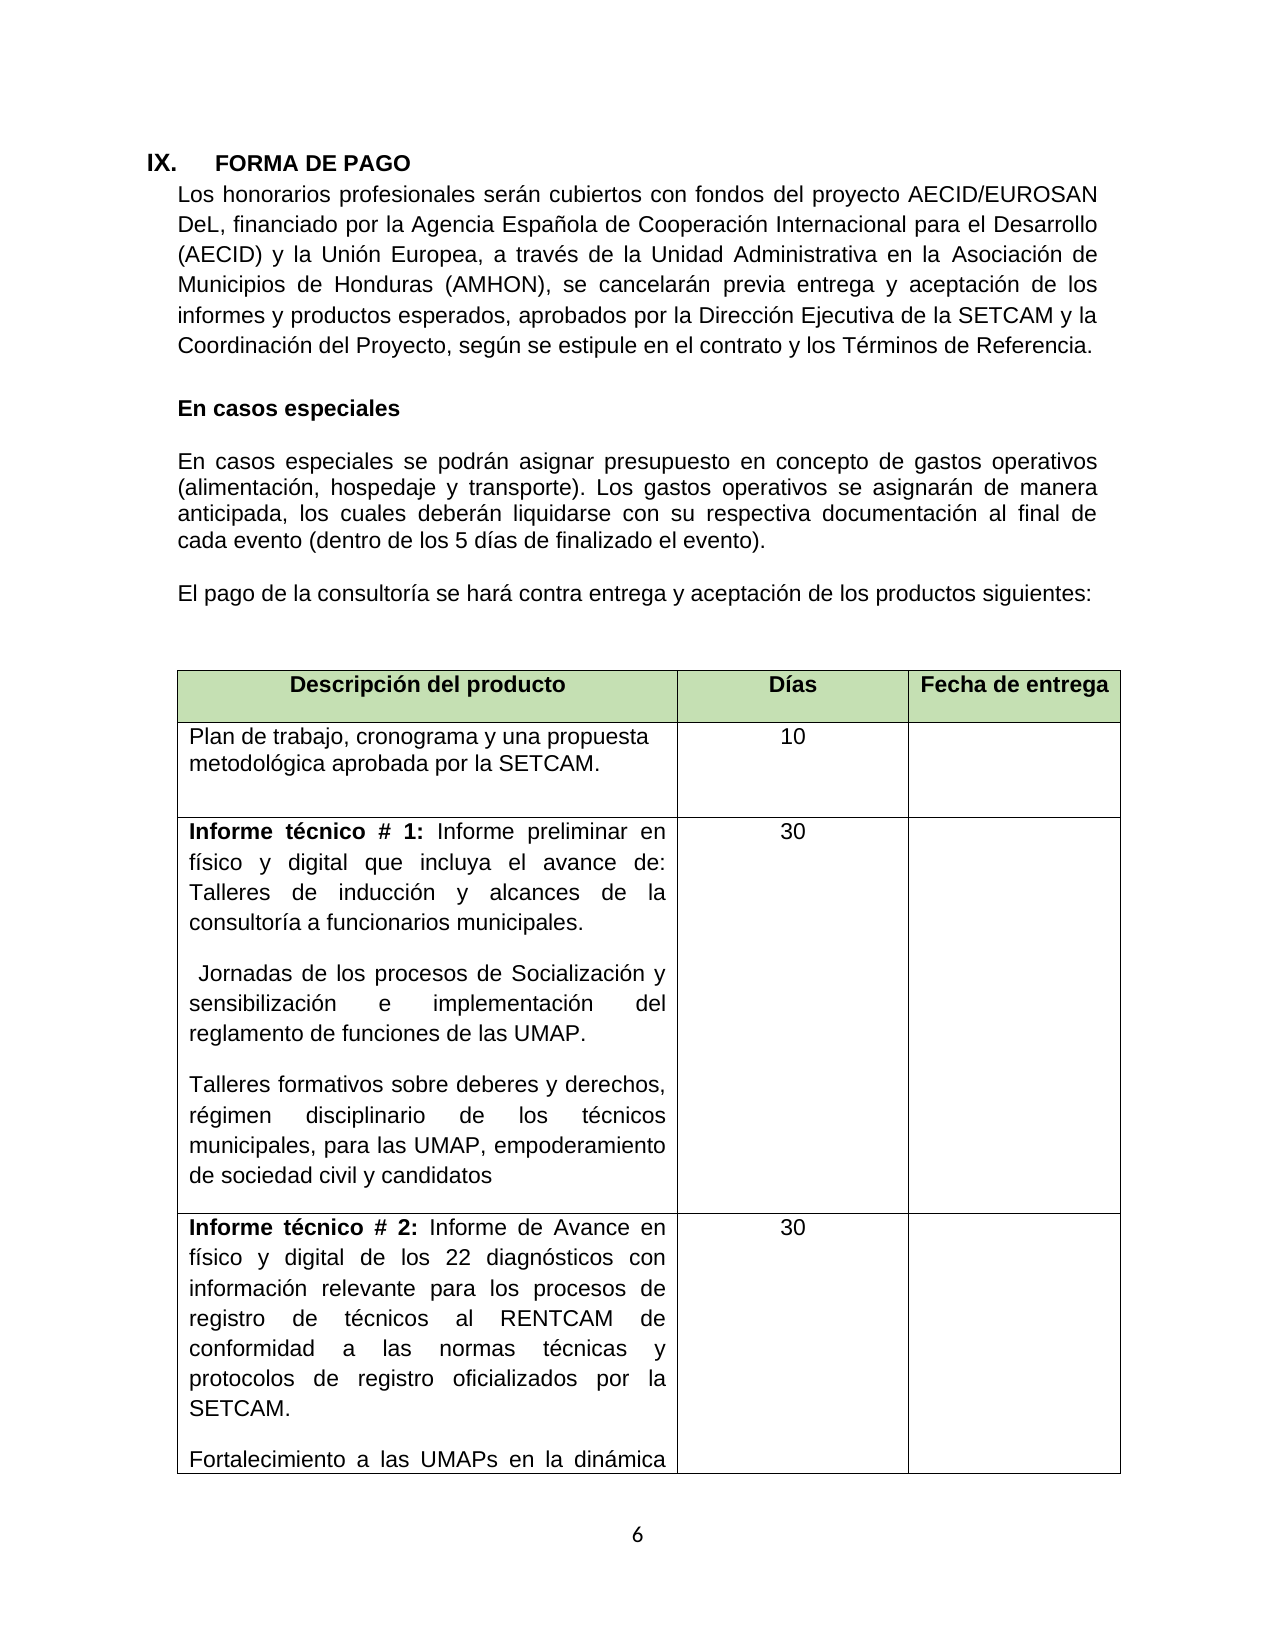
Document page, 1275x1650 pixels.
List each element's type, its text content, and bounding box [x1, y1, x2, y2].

table_cell 30 [678, 1214, 908, 1473]
table_header Fecha de entrega [909, 671, 1120, 722]
table_cell 30 [678, 818, 908, 1213]
table_cell Plan de trabajo, cronograma y una propuesta metodológica aprobada por la SETCAM. [178, 723, 677, 817]
list FORMA DE PAGO [177, 148, 1098, 176]
table_cell 10 [678, 723, 908, 817]
table_cell [909, 818, 1120, 1213]
table_header Descripción del producto [178, 671, 677, 722]
table_cell [909, 1214, 1120, 1473]
table_header Días [678, 671, 908, 722]
table_cell [909, 723, 1120, 817]
list En casos especiales se podrán asignar presupuesto en concepto de gastos operativos (alimentación, hospedaje y transporte). Los gastos operativos se asignarán de manera anticipada, los cuales deberán liquidarse con su respectiva documentación al final de cada evento (dentro de los 5 días de finalizado el evento). [177, 448, 1098, 553]
text Los honorarios profesionales serán cubiertos con fondos del proyecto AECID/EUROSAN DeL, financiado por la Agencia Española de Cooperación Internacional para el Desarrollo (AECID) y la Unión Europea, a través de la Unidad Administrativa en la Asociación de Municipios de Honduras (AMHON), se cancelarán previa entrega y aceptación de los informes y productos esperados, aprobados por la Dirección Ejecutiva de la SETCAM y la Coordinación del Proyecto, según se estipule en el contrato y los Términos de Referencia. [177, 181, 1098, 358]
list El pago de la consultoría se hará contra entrega y aceptación de los productos siguientes: [177, 579, 1098, 606]
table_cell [178, 1214, 677, 1473]
list En casos especiales [177, 395, 1098, 421]
table_cell Informe técnico # 1: Informe preliminar en físico y digital que incluya el avance de: Talleres de inducción y alcances de la consultoría a funcionarios municipales. Jornadas de los procesos de Socialización y sensibilización e implementación del reglamento de funciones de las UMAP. Talleres formativos sobre deberes y derechos, régimen disciplinario de los técnicos municipales, para las UMAP, empoderamiento de sociedad civil y candidatos [178, 818, 677, 1213]
